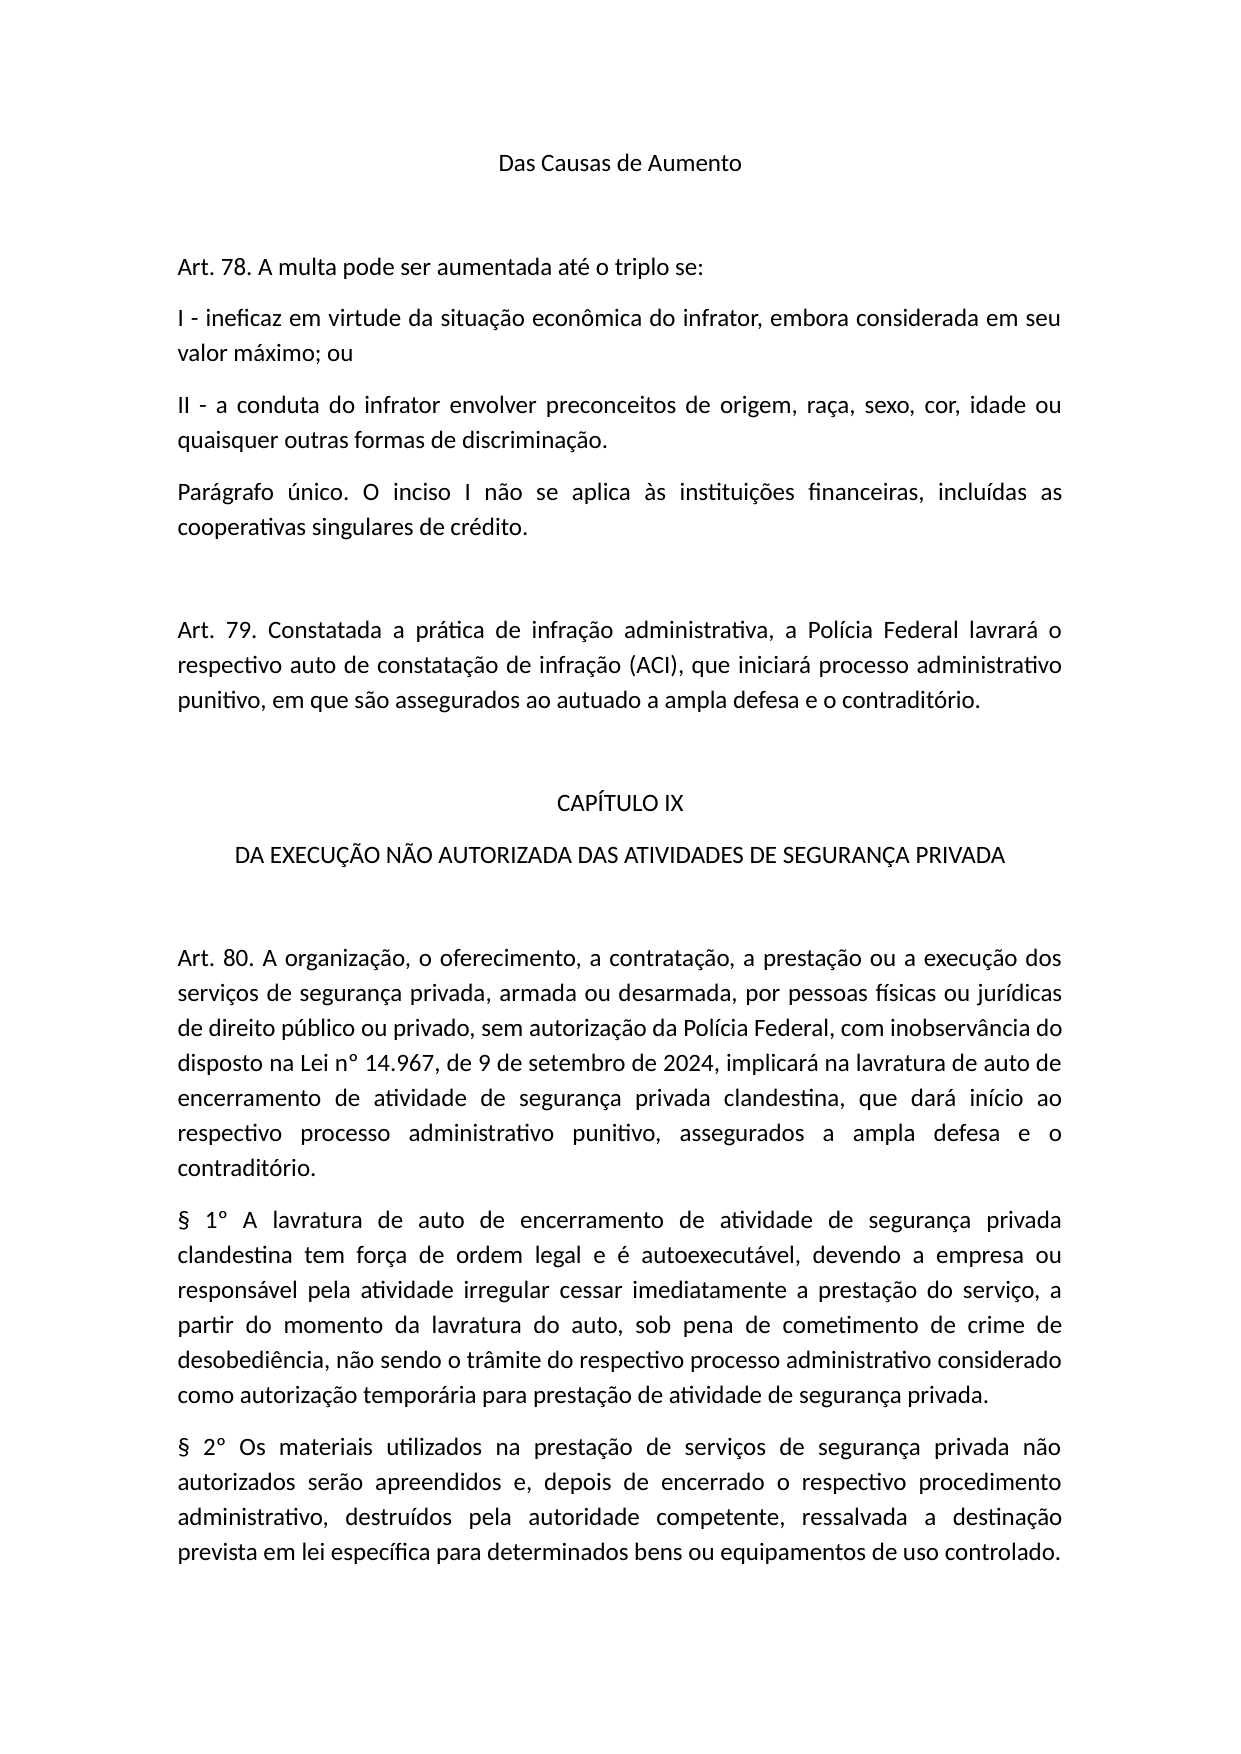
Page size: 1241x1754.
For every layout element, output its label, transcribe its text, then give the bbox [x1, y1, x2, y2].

text § 1º A lavratura de auto de encerramento de atividade de segurança privada clandestina tem força de ordem legal e é autoexecutável, devendo a empresa ou responsável pela atividade irregular cessar imediatamente a prestação do serviço, a partir do momento da lavratura do auto, sob pena de cometimento de crime de desobediência, não sendo o trâmite do respectivo processo administrativo considerado como autorização temporária para prestação de atividade de segurança privada. [177, 1204, 1063, 1410]
text Parágrafo único. O inciso I não se aplica às instituições financeiras, incluídas as cooperativas singulares de crédito. [177, 476, 1063, 541]
text DA EXECUÇÃO NÃO AUTORIZADA DAS ATIVIDADES DE SEGURANÇA PRIVADA [177, 839, 1063, 870]
text § 2º Os materiais utilizados na prestação de serviços de segurança privada não autorizados serão apreendidos e, depois de encerrado o respectivo procedimento administrativo, destruídos pela autoridade competente, ressalvada a destinação prevista em lei específica para determinados bens ou equipamentos de uso controlado. [177, 1431, 1063, 1566]
text Art. 78. A multa pode ser aumentada até o triplo se: [177, 251, 1063, 281]
text Art. 80. A organização, o oferecimento, a contratação, a prestação ou a execução dos serviços de segurança privada, armada ou desarmada, por pessoas físicas ou jurídicas de direito público ou privado, sem autorização da Polícia Federal, com inobservância do disposto na Lei nº 14.967, de 9 de setembro de 2024, implicará na lavratura de auto de encerramento de atividade de segurança privada clandestina, que dará início ao respectivo processo administrativo punitivo, assegurados a ampla defesa e o contraditório. [177, 943, 1063, 1183]
text II - a conduta do infrator envolver preconceitos de origem, raça, sexo, cor, idade ou quaisquer outras formas de discriminação. [177, 389, 1063, 455]
text Art. 79. Constatada a prática de infração administrativa, a Polícia Federal lavrará o respectivo auto de constatação de infração (ACI), que iniciará processo administrativo punitivo, em que são assegurados ao autuado a ampla defesa e o contraditório. [177, 614, 1063, 715]
text Das Causas de Aumento [177, 148, 1063, 178]
text I - ineficaz em virtude da situação econômica do infrator, embora considerada em seu valor máximo; ou [177, 303, 1063, 368]
text CAPÍTULO IX [177, 788, 1063, 818]
